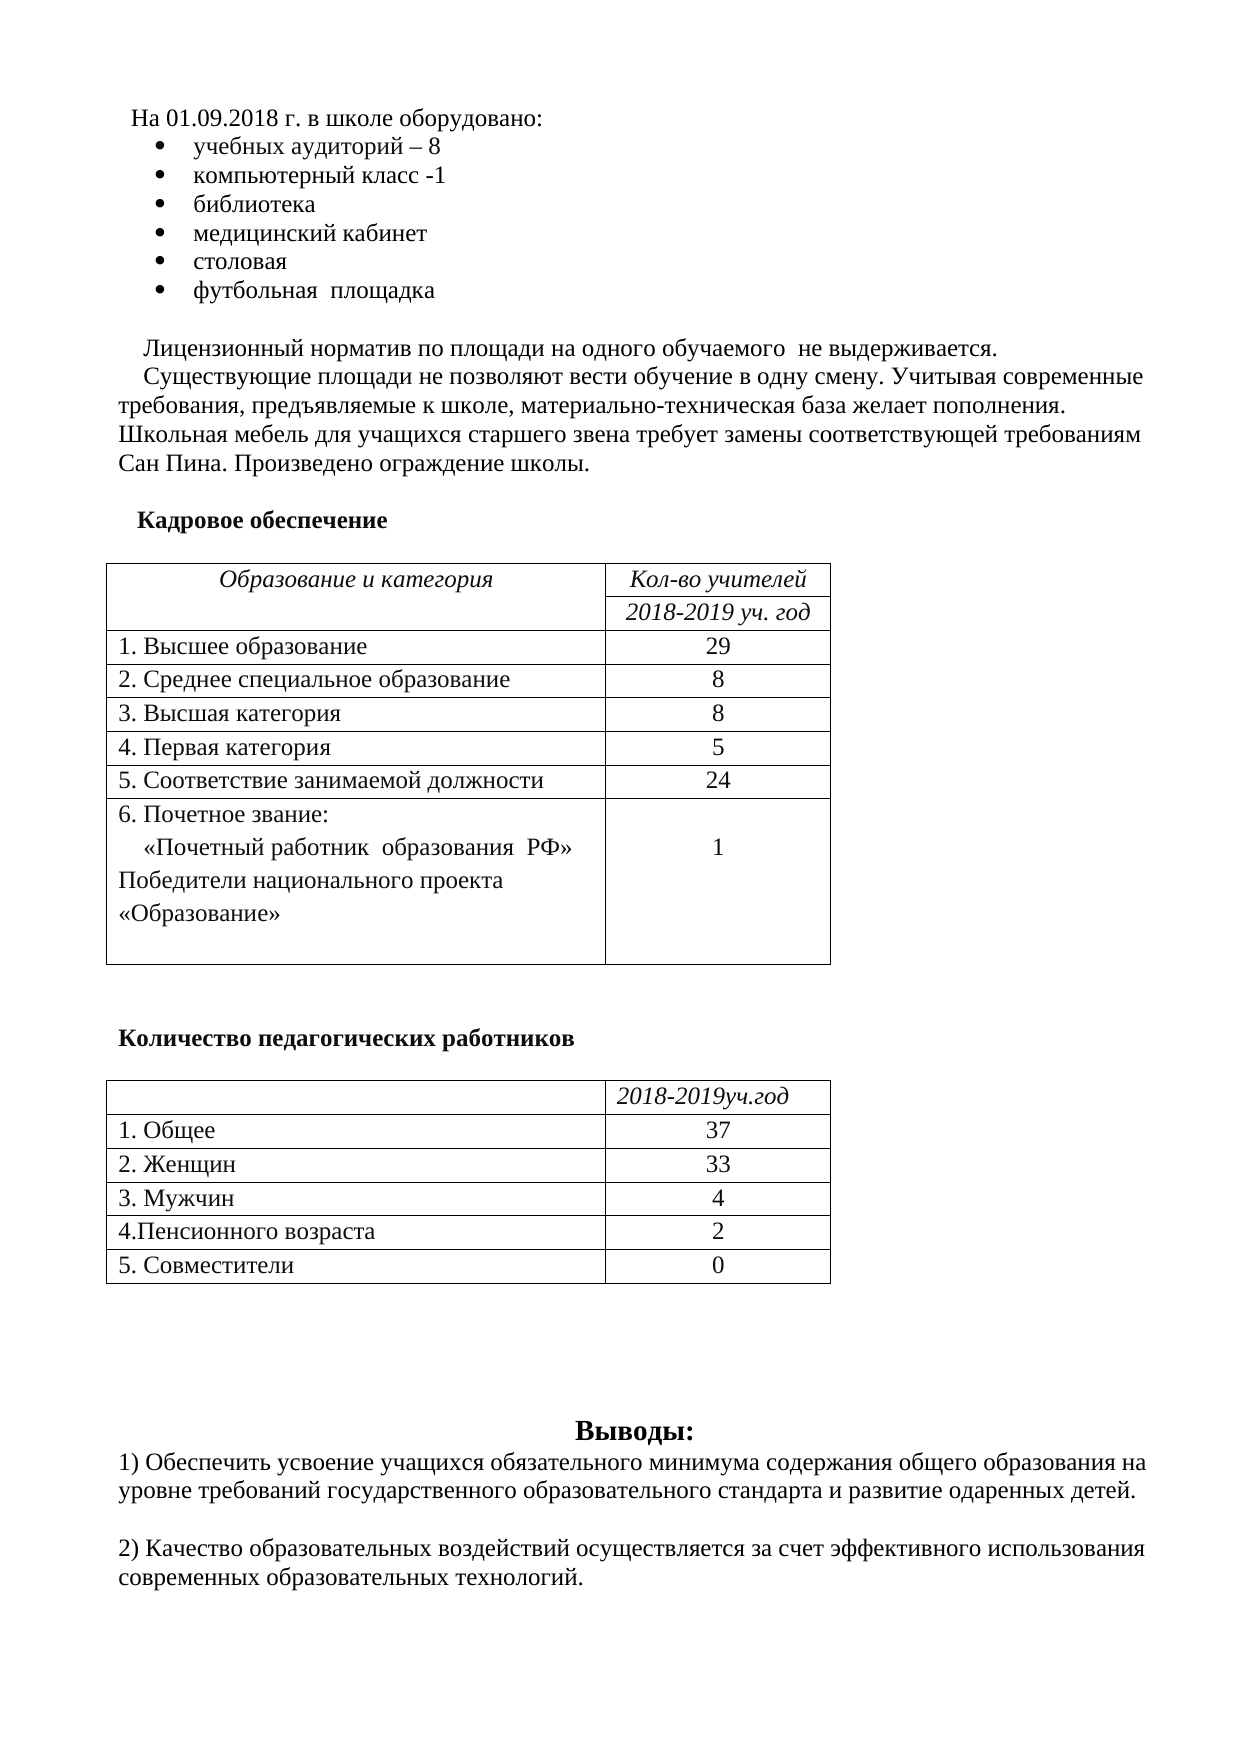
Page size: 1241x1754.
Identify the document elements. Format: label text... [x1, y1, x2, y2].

text 2) Качество образовательных воздействий осуществляется за счет эффективного использования современных образовательных технологий. [118, 1533, 1152, 1590]
table_cell 2. Среднее специальное образование [107, 665, 605, 697]
table_cell 2 [606, 1216, 830, 1249]
list столовая [156, 246, 1152, 275]
text Кадровое обеспечение [118, 505, 1152, 534]
table_cell 5 [606, 732, 830, 764]
table_header [107, 1081, 605, 1114]
table_cell 2. Женщин [107, 1149, 605, 1182]
text 1) Обеспечить усвоение учащихся обязательного минимума содержания общего образования на уровне требований государственного образовательного стандарта и развитие одаренных детей. [118, 1447, 1152, 1504]
text Количество педагогических работников [118, 1023, 1152, 1052]
table_cell 4. Первая категория [107, 732, 605, 764]
table_header 2018-2019уч.год [606, 1081, 830, 1114]
table_cell 8 [606, 698, 830, 731]
table_cell 6. Почетное звание: «Почетный работник образования РФ» Победители национального проекта «Образование» [107, 799, 605, 964]
table_cell 0 [606, 1250, 830, 1283]
table_cell 4 [606, 1183, 830, 1215]
text Лицензионный норматив по площади на одного обучаемого не выдерживается. [118, 333, 1152, 361]
table_cell 3. Высшая категория [107, 698, 605, 731]
text Существующие площади не позволяют вести обучение в одну смену. Учитывая современные требования, предъявляемые к школе, материально-техническая база желает пополнения. Школьная мебель для учащихся старшего звена требует замены соответствующей требованиям Сан Пина. Произведено ограждение школы. [118, 361, 1152, 476]
table_cell 33 [606, 1149, 830, 1182]
table_cell 37 [606, 1115, 830, 1148]
table_cell 4.Пенсионного возраста [107, 1216, 605, 1249]
text Выводы: [118, 1413, 1152, 1447]
list учебных аудиторий – 8 [156, 131, 1152, 160]
table_cell 1 [606, 799, 830, 964]
table_header Образование и категория [107, 564, 605, 630]
list медицинский кабинет [156, 218, 1152, 246]
list библиотека [156, 189, 1152, 218]
table_cell 1. Высшее образование [107, 631, 605, 663]
table_cell 29 [606, 631, 830, 663]
list футбольная площадка [156, 275, 1152, 304]
table_cell 1. Общее [107, 1115, 605, 1148]
table_cell 2018-2019 уч. год [606, 597, 830, 630]
text На 01.09.2018 г. в школе оборудовано: [118, 103, 1152, 131]
table_cell 5. Соответствие занимаемой должности [107, 766, 605, 798]
table_cell 5. Совместители [107, 1250, 605, 1283]
list компьютерный класс -1 [156, 160, 1152, 189]
table_cell 3. Мужчин [107, 1183, 605, 1215]
table_header Кол-во учителей [606, 564, 830, 596]
table_cell 8 [606, 665, 830, 697]
table_cell 24 [606, 766, 830, 798]
